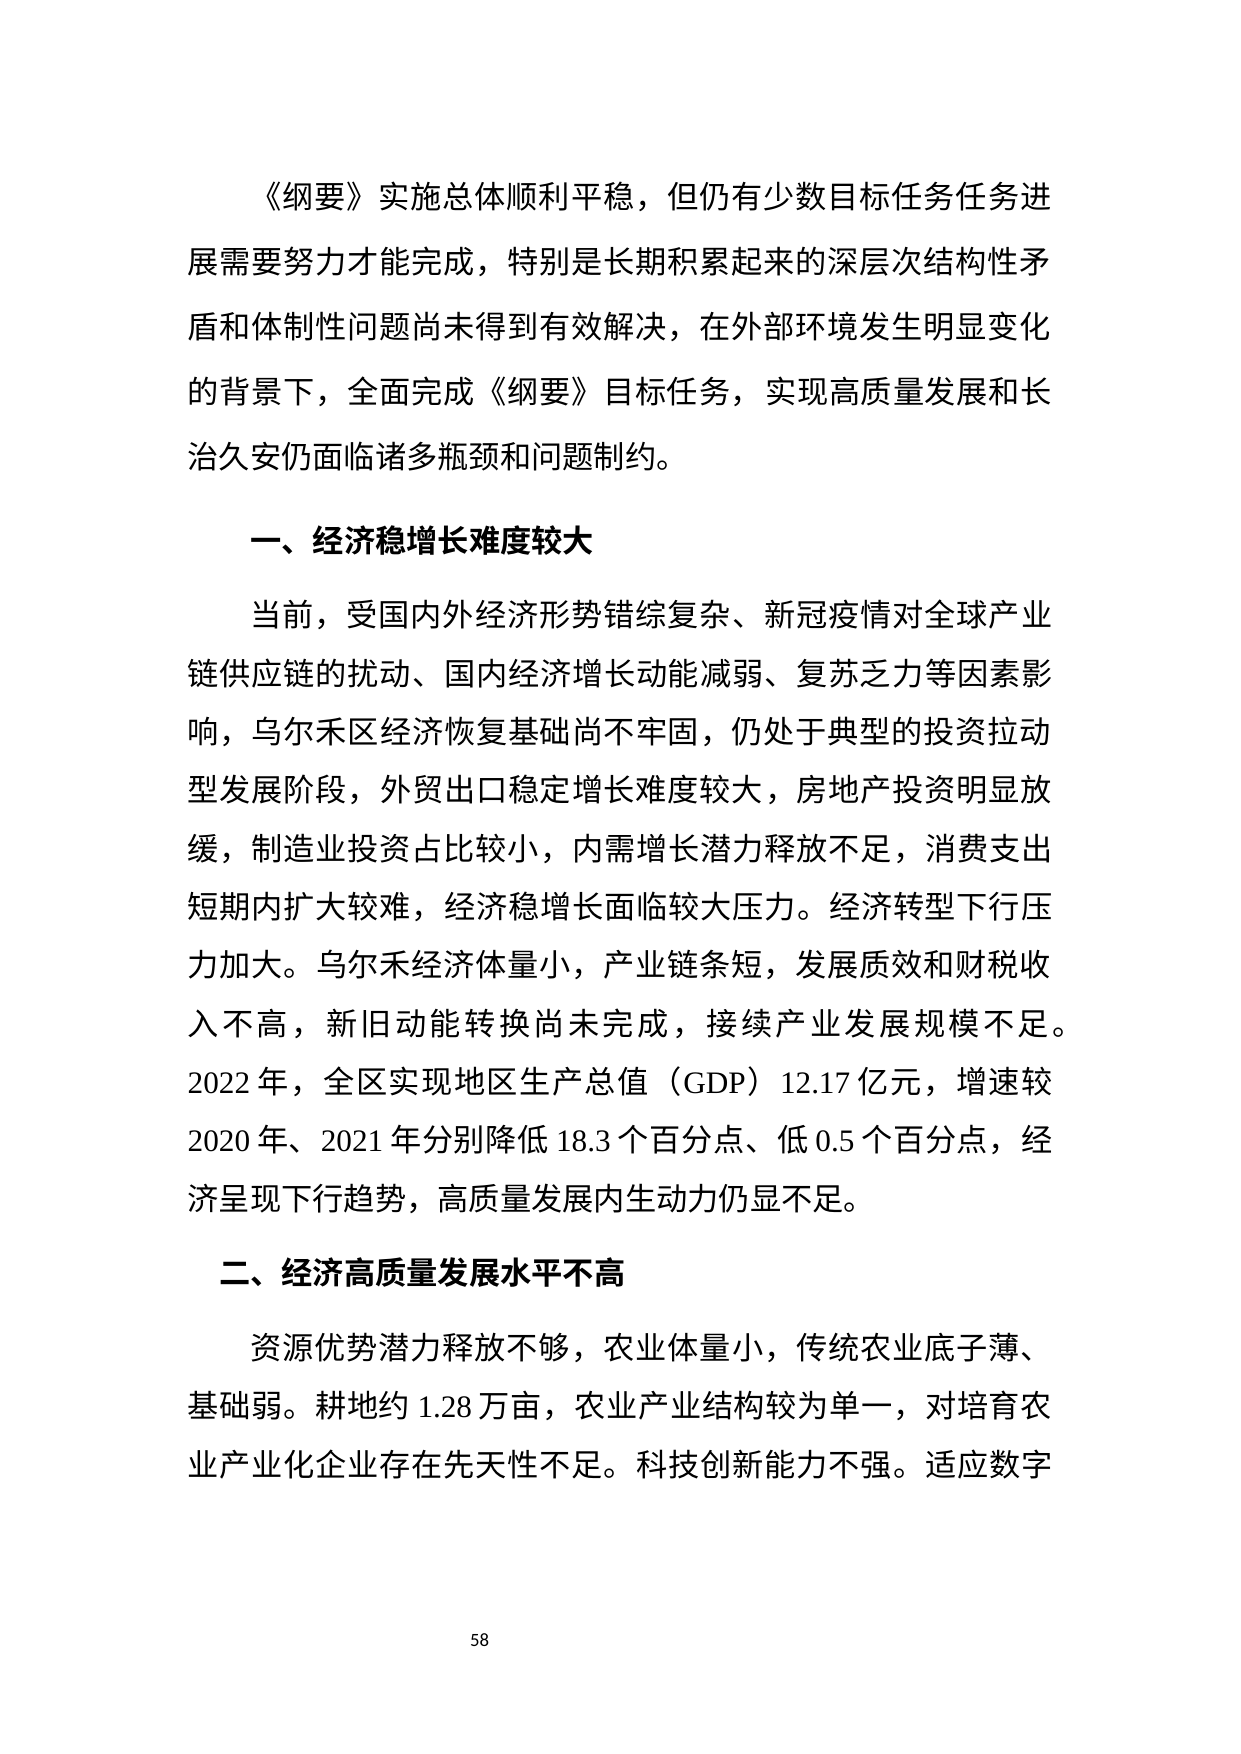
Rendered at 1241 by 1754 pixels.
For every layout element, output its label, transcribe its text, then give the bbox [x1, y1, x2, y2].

list 二、经济高质量发展水平不高 [187, 1236, 1061, 1296]
list 一、经济稳增长难度较大 [187, 503, 1061, 564]
list 当前，受国内外经济形势错综复杂、新冠疫情对全球产业链供应链的扰动、国内经济增长动能减弱、复苏乏力等因素影响，乌尔禾区经济恢复基础尚不牢固，仍处于典型的投资拉动型发展阶段，外贸出口稳定增长难度较大，房地产投资明显放缓，制造业投资占比较小，内需增长潜力释放不足，消费支出短期内扩大较难，经济稳增长面临较大压力。经济转型下行压力加大。乌尔禾经济体量小，产业链条短，发展质效和财税收入不高，新旧动能转换尚未完成，接续产业发展规模不足。2022年，全区实现地区生产总值（GDP）12.17亿元，增速较2020年、2021年分别降低18.3个百分点、低0.5个百分点，经济呈现下行趋势，高质量发展内生动力仍显不足。 [187, 578, 1061, 1222]
text 《纲要》实施总体顺利平稳，但仍有少数目标任务任务进展需要努力才能完成，特别是长期积累起来的深层次结构性矛盾和体制性问题尚未得到有效解决，在外部环境发生明显变化的背景下，全面完成《纲要》目标任务，实现高质量发展和长治久安仍面临诸多瓶颈和问题制约。 [187, 162, 1053, 487]
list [187, 1311, 1061, 1552]
